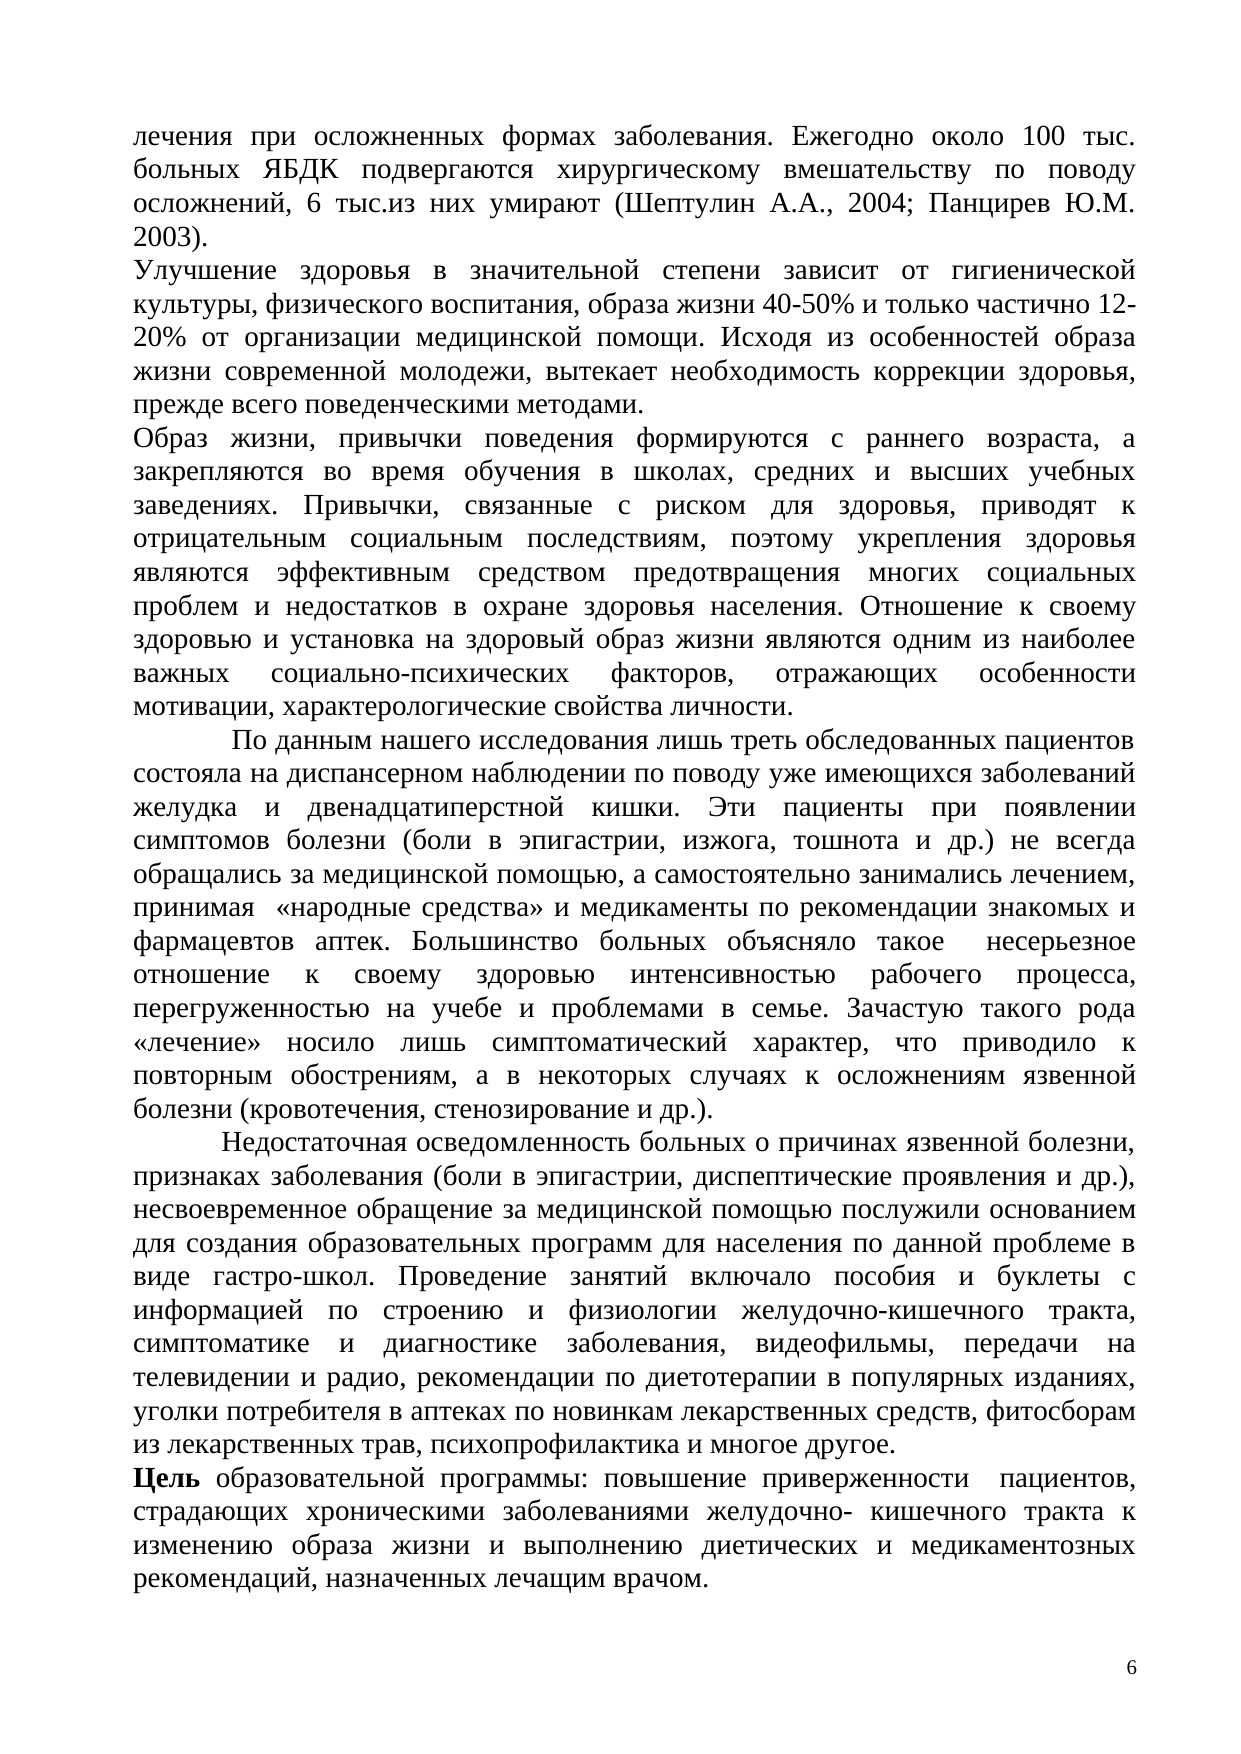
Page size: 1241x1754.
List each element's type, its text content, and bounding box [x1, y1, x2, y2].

text По данным нашего исследования лишь треть обследованных пациентов состояла на диспансерном наблюдении по поводу уже имеющихся заболеваний желудка и двенадцатиперстной кишки. Эти пациенты при появлении симптомов болезни (боли в эпигастрии, изжога, тошнота и др.) не всегда обращались за медицинской помощью, а самостоятельно занимались лечением, принимая «народные средства» и медикаменты по рекомендации знакомых и фармацевтов аптек. Большинство больных объясняло такое несерьезное отношение к своему здоровью интенсивностью рабочего процесса, перегруженностью на учебе и проблемами в семье. Зачастую такого рода «лечение» носило лишь симптоматический характер, что приводило к повторным обострениям, а в некоторых случаях к осложнениям язвенной болезни (кровотечения, стенозирование и др.). [133, 722, 1137, 1124]
text Недостаточная осведомленность больных о причинах язвенной болезни, признаках заболевания (боли в эпигастрии, диспептические проявления и др.), несвоевременное обращение за медицинской помощью послужили основанием для создания образовательных программ для населения по данной проблеме в виде гастро-школ. Проведение занятий включало пособия и буклеты с информацией по строению и физиологии желудочно-кишечного тракта, симптоматике и диагностике заболевания, видеофильмы, передачи на телевидении и радио, рекомендации по диетотерапии в популярных изданиях, уголки потребителя в аптеках по новинкам лекарственных средств, фитосборам из лекарственных трав, психопрофилактика и многое другое. [133, 1124, 1137, 1460]
text Улучшение здоровья в значительной степени зависит от гигиенической культуры, физического воспитания, образа жизни 40-50% и только частично 12-20% от организации медицинской помощи. Исходя из особенностей образа жизни современной молодежи, вытекает необходимость коррекции здоровья, прежде всего поведенческими методами. [133, 252, 1137, 420]
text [133, 118, 1137, 252]
text Цель образовательной программы: повышение приверженности пациентов, страдающих хроническими заболеваниями желудочно- кишечного тракта к изменению образа жизни и выполнению диетических и медикаментозных рекомендаций, назначенных лечащим врачом. [133, 1460, 1137, 1594]
text Образ жизни, привычки поведения формируются с раннего возраста, а закрепляются во время обучения в школах, средних и высших учебных заведениях. Привычки, связанные с риском для здоровья, приводят к отрицательным социальным последствиям, поэтому укрепления здоровья являются эффективным средством предотвращения многих социальных проблем и недостатков в охране здоровья населения. Отношение к своему здоровью и установка на здоровый образ жизни являются одним из наиболее важных социально-психических факторов, отражающих особенности мотивации, характерологические свойства личности. [133, 420, 1137, 722]
